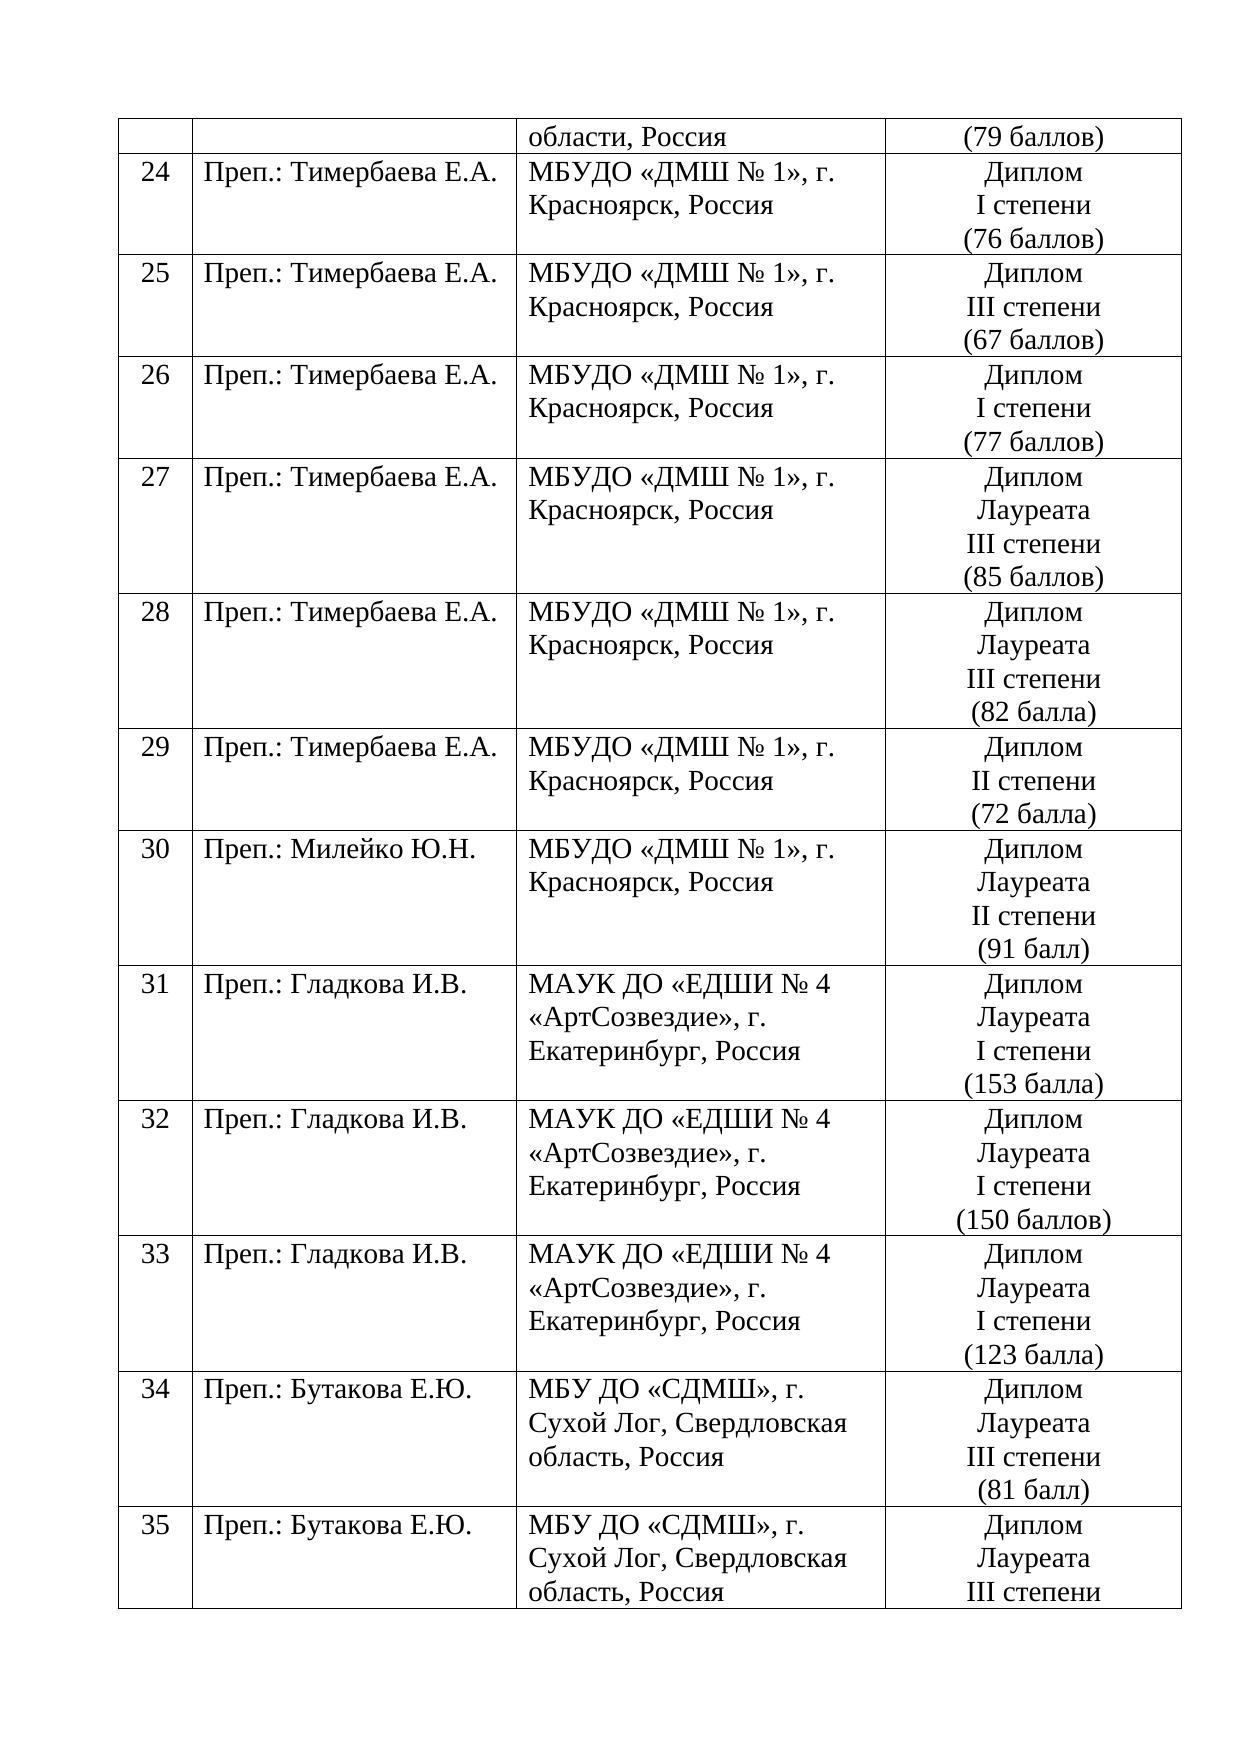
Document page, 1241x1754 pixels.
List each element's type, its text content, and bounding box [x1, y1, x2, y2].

table_cell Диплом Лауреата II степени (91 балл) [886, 831, 1181, 965]
table_cell МАУК ДО «ЕДШИ № 4 «АртСозвездие», г. Екатеринбург, Россия [517, 1101, 885, 1235]
table_cell МБУДО «ДМШ № 1», г. Красноярск, Россия [517, 154, 885, 254]
table_cell МБУДО «ДМШ № 1», г. Красноярск, Россия [517, 459, 885, 593]
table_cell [517, 1507, 885, 1607]
table_cell Диплом Лауреата III степени (85 баллов) [886, 459, 1181, 593]
table_cell Преп.: Гладкова И.В. [193, 966, 516, 1100]
table_cell Преп.: Тимербаева Е.А. [193, 154, 516, 254]
table_cell 29 [119, 729, 192, 830]
table_cell МБУДО «ДМШ № 1», г. Красноярск, Россия [517, 729, 885, 830]
table_cell Преп.: Милейко Ю.Н. [193, 831, 516, 965]
table_cell Преп.: Тимербаева Е.А. [193, 357, 516, 458]
table_cell Диплом III степени (67 баллов) [886, 255, 1181, 356]
table_cell 33 [119, 1236, 192, 1371]
table_cell Диплом I степени (77 баллов) [886, 357, 1181, 458]
table_cell МБУДО «ДМШ № 1», г. Красноярск, Россия [517, 831, 885, 965]
table_cell Преп.: Гладкова И.В. [193, 1236, 516, 1371]
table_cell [193, 1507, 516, 1607]
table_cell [886, 1507, 1181, 1607]
table_cell Преп.: Гладкова И.В. [193, 1101, 516, 1235]
table_cell Преп.: Тимербаева Е.А. [193, 459, 516, 593]
table_cell Диплом Лауреата III степени (82 балла) [886, 594, 1181, 728]
table_cell 25 [119, 255, 192, 356]
table_cell МАУК ДО «ЕДШИ № 4 «АртСозвездие», г. Екатеринбург, Россия [517, 1236, 885, 1371]
table_cell 30 [119, 831, 192, 965]
table_cell Диплом Лауреата I степени (123 балла) [886, 1236, 1181, 1371]
table_cell МАУК ДО «ЕДШИ № 4 «АртСозвездие», г. Екатеринбург, Россия [517, 966, 885, 1100]
table_cell 31 [119, 966, 192, 1100]
table_cell МБУДО «ДМШ № 1», г. Красноярск, Россия [517, 255, 885, 356]
table_cell Диплом Лауреата I степени (150 баллов) [886, 1101, 1181, 1235]
table_cell 26 [119, 357, 192, 458]
table_cell Диплом II степени (72 балла) [886, 729, 1181, 830]
table_cell МБУДО «ДМШ № 1», г. Красноярск, Россия [517, 594, 885, 728]
table_cell 24 [119, 154, 192, 254]
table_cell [517, 1372, 885, 1506]
table_cell Диплом Лауреата I степени (153 балла) [886, 966, 1181, 1100]
table_cell 32 [119, 1101, 192, 1235]
table_cell Диплом Лауреата III степени (81 балл) [886, 1372, 1181, 1506]
table_cell Диплом I степени (76 баллов) [886, 154, 1181, 254]
table_cell МБУДО «ДМШ № 1», г. Красноярск, Россия [517, 357, 885, 458]
table_cell 35 [119, 1507, 192, 1607]
table_cell Преп.: Тимербаева Е.А. [193, 729, 516, 830]
table_cell Преп.: Тимербаева Е.А. [193, 255, 516, 356]
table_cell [193, 119, 516, 153]
table_cell Преп.: Тимербаева Е.А. [193, 594, 516, 728]
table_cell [517, 119, 885, 153]
table_cell 34 [119, 1372, 192, 1506]
table_cell 27 [119, 459, 192, 593]
table_cell 23 [119, 119, 192, 153]
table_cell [886, 119, 1181, 153]
table_cell 28 [119, 594, 192, 728]
table_cell Преп.: Бутакова Е.Ю. [193, 1372, 516, 1506]
